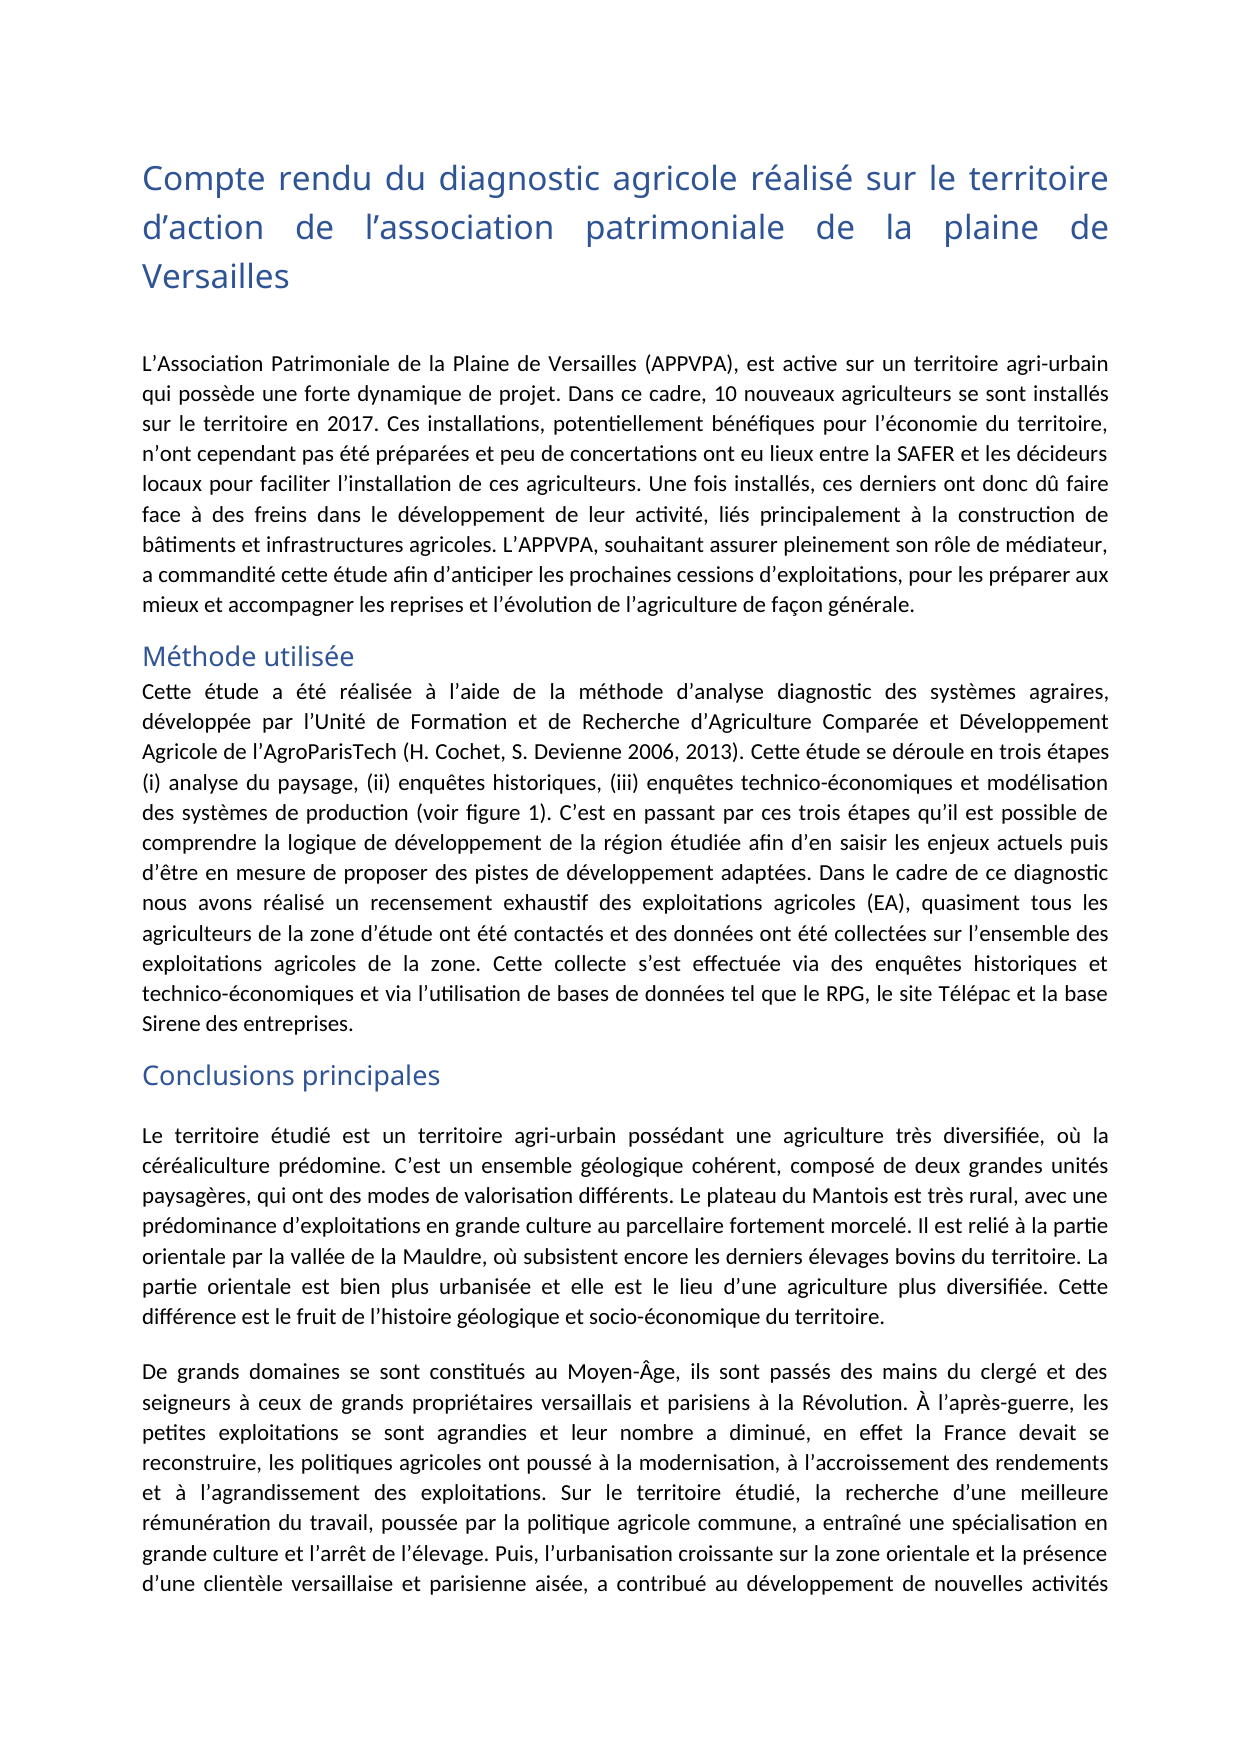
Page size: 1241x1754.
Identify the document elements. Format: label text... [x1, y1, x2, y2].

subtitle Méthode utilisée [142, 637, 1110, 674]
text Le territoire étudié est un territoire agri-urbain possédant une agriculture très diversifiée, où la céréaliculture prédomine. C’est un ensemble géologique cohérent, composé de deux grandes unités paysagères, qui ont des modes de valorisation différents. Le plateau du Mantois est très rural, avec une prédominance d’exploitations en grande culture au parcellaire fortement morcelé. Il est relié à la partie orientale par la vallée de la Mauldre, où subsistent encore les derniers élevages bovins du territoire. La partie orientale est bien plus urbanisée et elle est le lieu d’une agriculture plus diversifiée. Cette différence est le fruit de l’histoire géologique et socio-économique du territoire. [142, 1121, 1110, 1330]
text L’Association Patrimoniale de la Plaine de Versailles (APPVPA), est active sur un territoire agri-urbain qui possède une forte dynamique de projet. Dans ce cadre, 10 nouveaux agriculteurs se sont installés sur le territoire en 2017. Ces installations, potentiellement bénéfiques pour l’économie du territoire, n’ont cependant pas été préparées et peu de concertations ont eu lieux entre la SAFER et les décideurs locaux pour faciliter l’installation de ces agriculteurs. Une fois installés, ces derniers ont donc dû faire face à des freins dans le développement de leur activité, liés principalement à la construction de bâtiments et infrastructures agricoles. L’APPVPA, souhaitant assurer pleinement son rôle de médiateur, a commandité cette étude afin d’anticiper les prochaines cessions d’exploitations, pour les préparer aux mieux et accompagner les reprises et l’évolution de l’agriculture de façon générale. [142, 349, 1110, 618]
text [142, 1357, 1110, 1597]
subtitle Conclusions principales [142, 1056, 1110, 1093]
text Cette étude a été réalisée à l’aide de la méthode d’analyse diagnostic des systèmes agraires, développée par l’Unité de Formation et de Recherche d’Agriculture Comparée et Développement Agricole de l’AgroParisTech (H. Cochet, S. Devienne 2006, 2013). Cette étude se déroule en trois étapes (i) analyse du paysage, (ii) enquêtes historiques, (iii) enquêtes technico-économiques et modélisation des systèmes de production (voir figure 1). C’est en passant par ces trois étapes qu’il est possible de comprendre la logique de développement de la région étudiée afin d’en saisir les enjeux actuels puis d’être en mesure de proposer des pistes de développement adaptées. Dans le cadre de ce diagnostic nous avons réalisé un recensement exhaustif des exploitations agricoles (EA), quasiment tous les agriculteurs de la zone d’étude ont été contactés et des données ont été collectées sur l’ensemble des exploitations agricoles de la zone. Cette collecte s’est effectuée via des enquêtes historiques et technico-économiques et via l’utilisation de bases de données tel que le RPG, le site Télépac et la base Sirene des entreprises. [142, 677, 1110, 1037]
subtitle Compte rendu du diagnostic agricole réalisé sur le territoire d’action de l’association patrimoniale de la plaine de Versailles [142, 155, 1110, 298]
